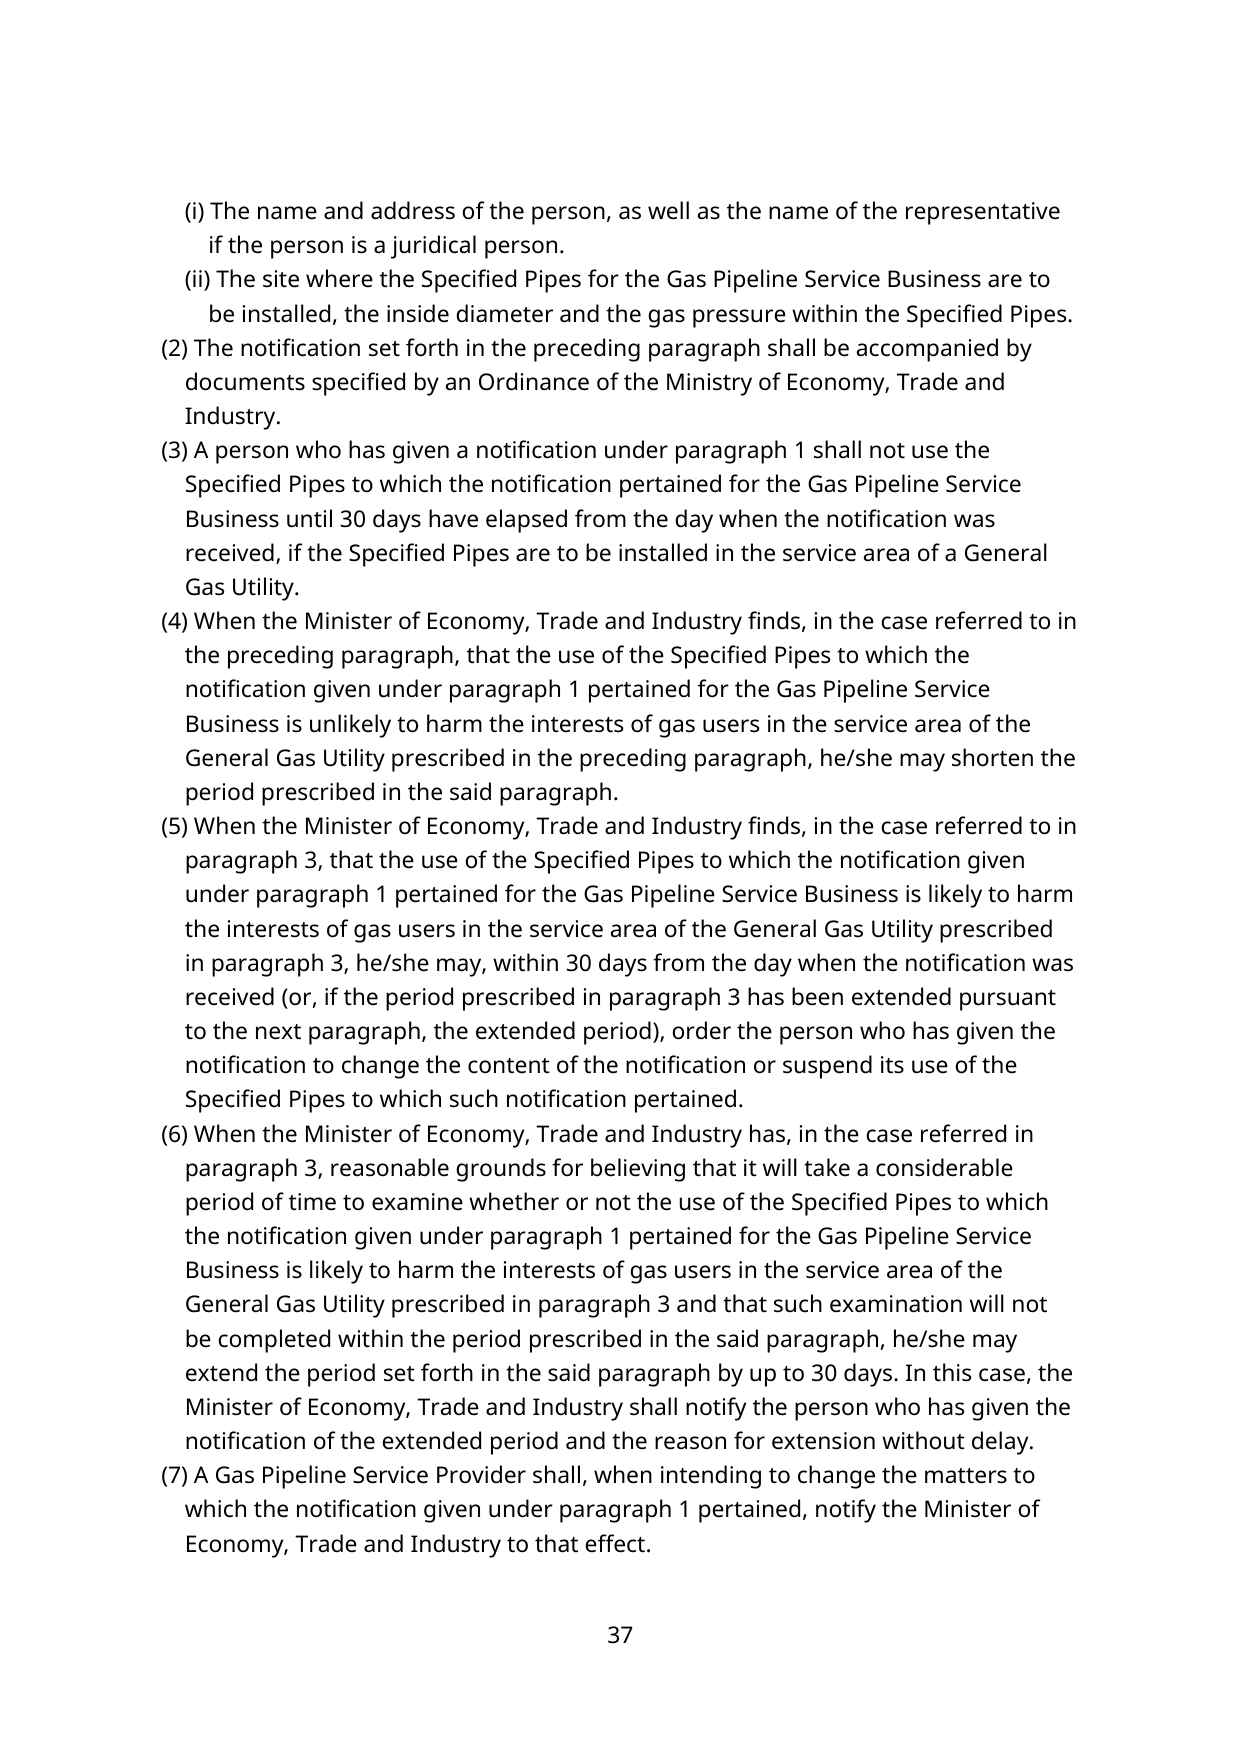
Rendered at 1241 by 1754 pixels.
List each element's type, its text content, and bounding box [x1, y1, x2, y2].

text (2) The notification set forth in the preceding paragraph shall be accompanied by documents specified by an Ordinance of the Ministry of Economy, Trade and Industry. [161, 330, 1079, 433]
text (7) A Gas Pipeline Service Provider shall, when intending to change the matters to which the notification given under paragraph 1 pertained, notify the Minister of Economy, Trade and Industry to that effect. [161, 1458, 1079, 1560]
text (i) The name and address of the person, as well as the name of the representative if the person is a juridical person. [184, 194, 1079, 262]
text (ii) The site where the Specified Pipes for the Gas Pipeline Service Business are to be installed, the inside diameter and the gas pressure within the Specified Pipes. [184, 262, 1079, 330]
text (6) When the Minister of Economy, Trade and Industry has, in the case referred in paragraph 3, reasonable grounds for believing that it will take a considerable period of time to examine whether or not the use of the Specified Pipes to which the notification given under paragraph 1 pertained for the Gas Pipeline Service Business is likely to harm the interests of gas users in the service area of the General Gas Utility prescribed in paragraph 3 and that such examination will not be completed within the period prescribed in the said paragraph, he/she may extend the period set forth in the said paragraph by up to 30 days. In this case, the Minister of Economy, Trade and Industry shall notify the person who has given the notification of the extended period and the reason for extension without delay. [161, 1116, 1079, 1458]
text (4) When the Minister of Economy, Trade and Industry finds, in the case referred to in the preceding paragraph, that the use of the Specified Pipes to which the notification given under paragraph 1 pertained for the Gas Pipeline Service Business is unlikely to harm the interests of gas users in the service area of the General Gas Utility prescribed in the preceding paragraph, he/she may shorten the period prescribed in the said paragraph. [161, 604, 1079, 809]
text (3) A person who has given a notification under paragraph 1 shall not use the Specified Pipes to which the notification pertained for the Gas Pipeline Service Business until 30 days have elapsed from the day when the notification was received, if the Specified Pipes are to be installed in the service area of a General Gas Utility. [161, 433, 1079, 604]
text (5) When the Minister of Economy, Trade and Industry finds, in the case referred to in paragraph 3, that the use of the Specified Pipes to which the notification given under paragraph 1 pertained for the Gas Pipeline Service Business is likely to harm the interests of gas users in the service area of the General Gas Utility prescribed in paragraph 3, he/she may, within 30 days from the day when the notification was received (or, if the period prescribed in paragraph 3 has been extended pursuant to the next paragraph, the extended period), order the person who has given the notification to change the content of the notification or suspend its use of the Specified Pipes to which such notification pertained. [161, 809, 1079, 1116]
